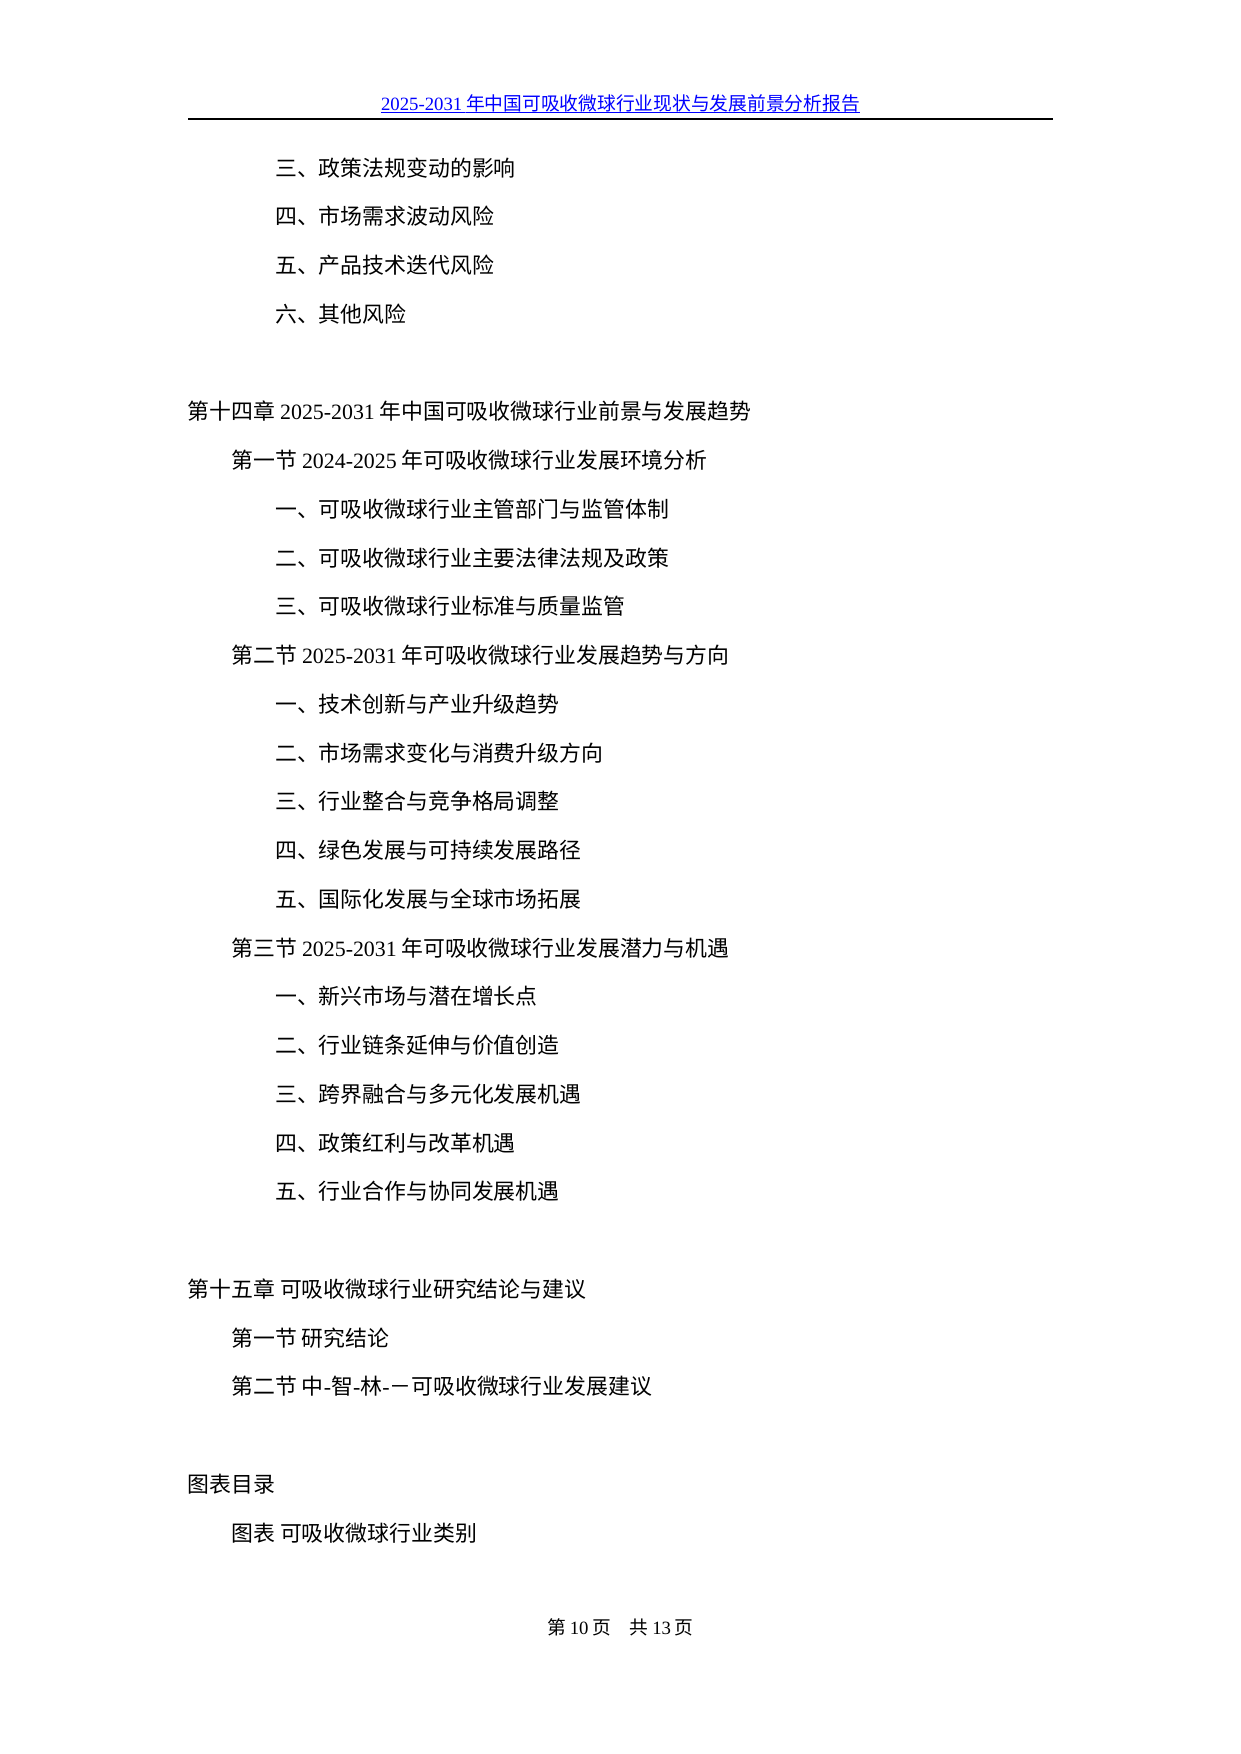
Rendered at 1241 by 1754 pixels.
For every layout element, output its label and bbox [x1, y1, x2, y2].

text [187, 150, 1053, 1548]
